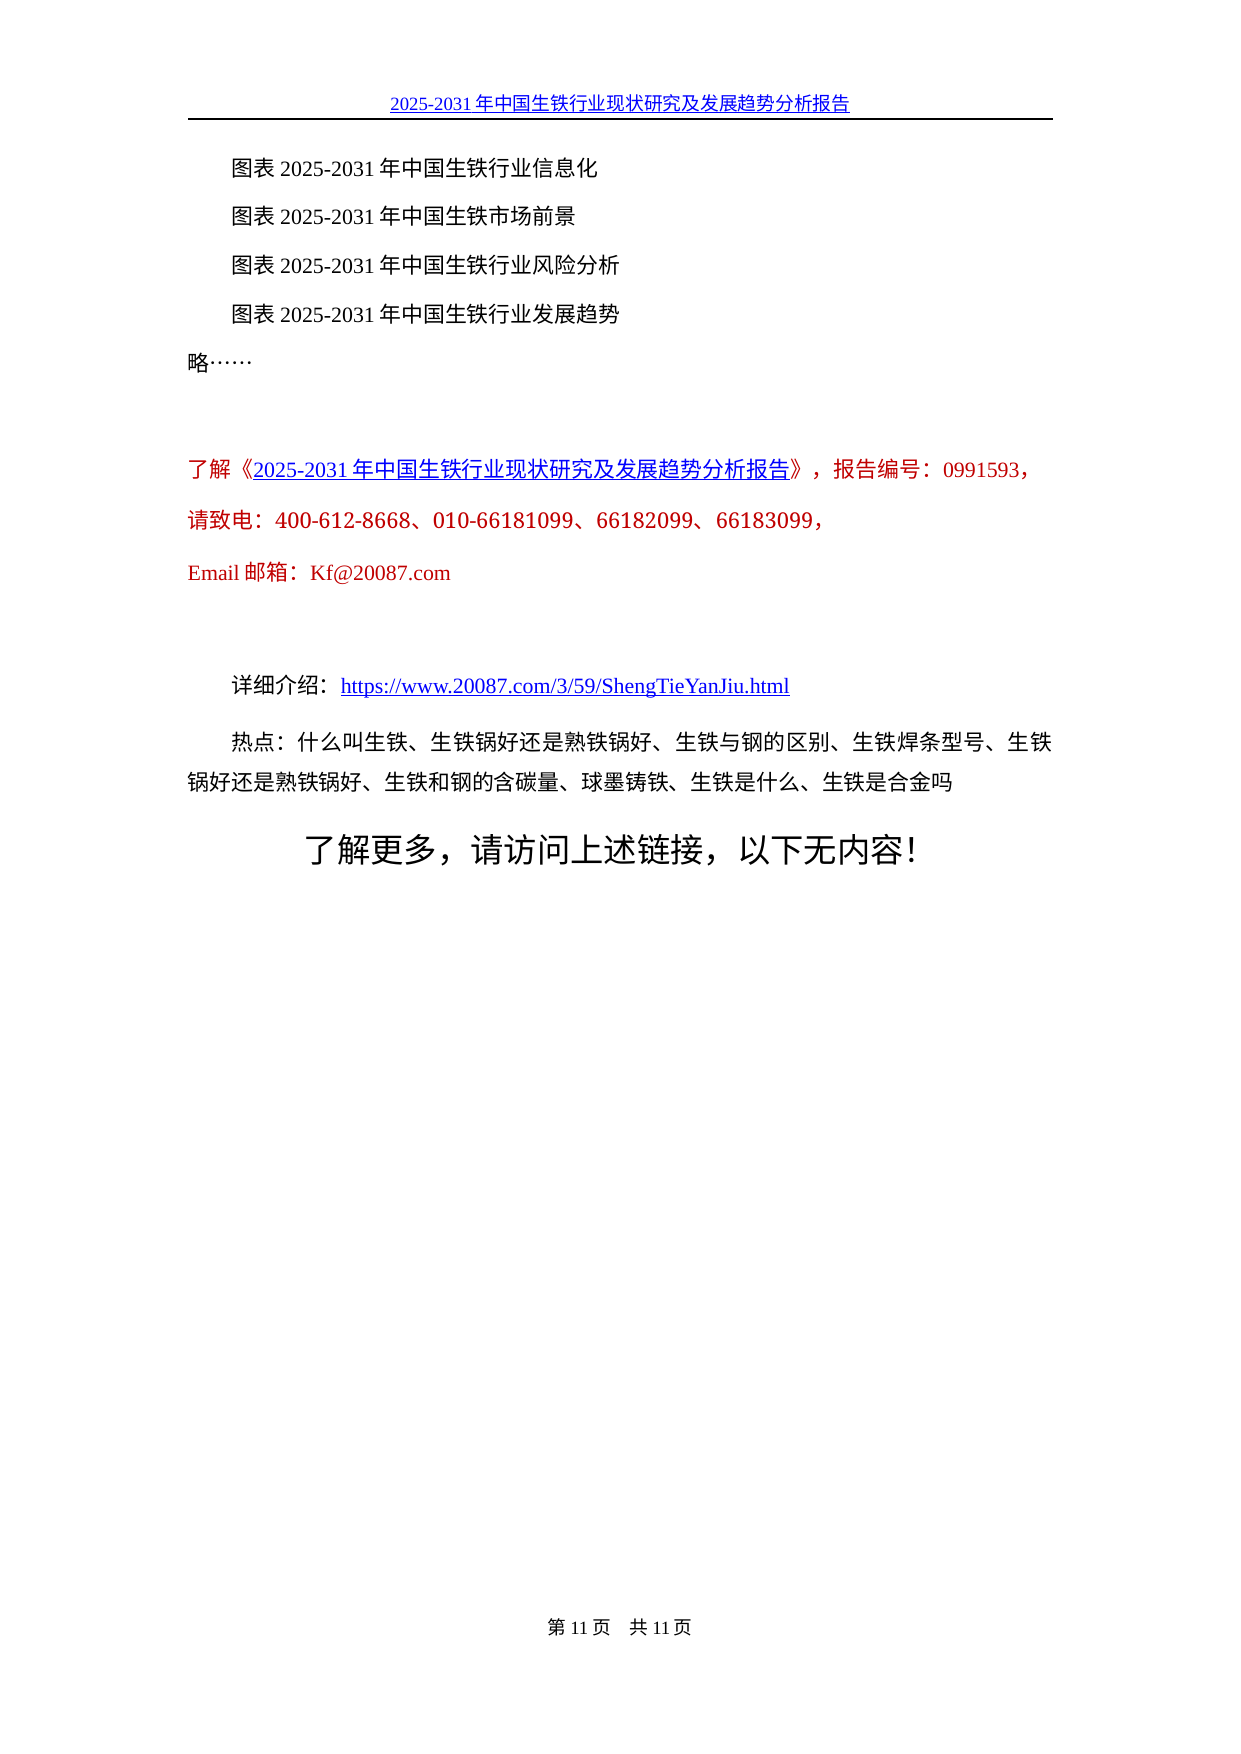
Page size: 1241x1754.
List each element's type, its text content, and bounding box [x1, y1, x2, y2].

text 了解《2025-2031年中国生铁行业现状研究及发展趋势分析报告》，报告编号：0991593， [187, 452, 1053, 484]
text 请致电：400-612-8668、010-66181099、66182099、66183099， [187, 503, 1053, 536]
text 热点：什么叫生铁、生铁锅好还是熟铁锅好、生铁与钢的区别、生铁焊条型号、生铁锅好还是熟铁锅好、生铁和钢的含碳量、球墨铸铁、生铁是什么、生铁是合金吗 [187, 724, 1053, 797]
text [187, 150, 1053, 378]
title 了解更多，请访问上述链接，以下无内容！ [187, 815, 1053, 880]
text Email邮箱：Kf@20087.com [187, 555, 1053, 587]
text 详细介绍：https://www.20087.com/3/59/ShengTieYanJiu.html [187, 668, 1053, 700]
